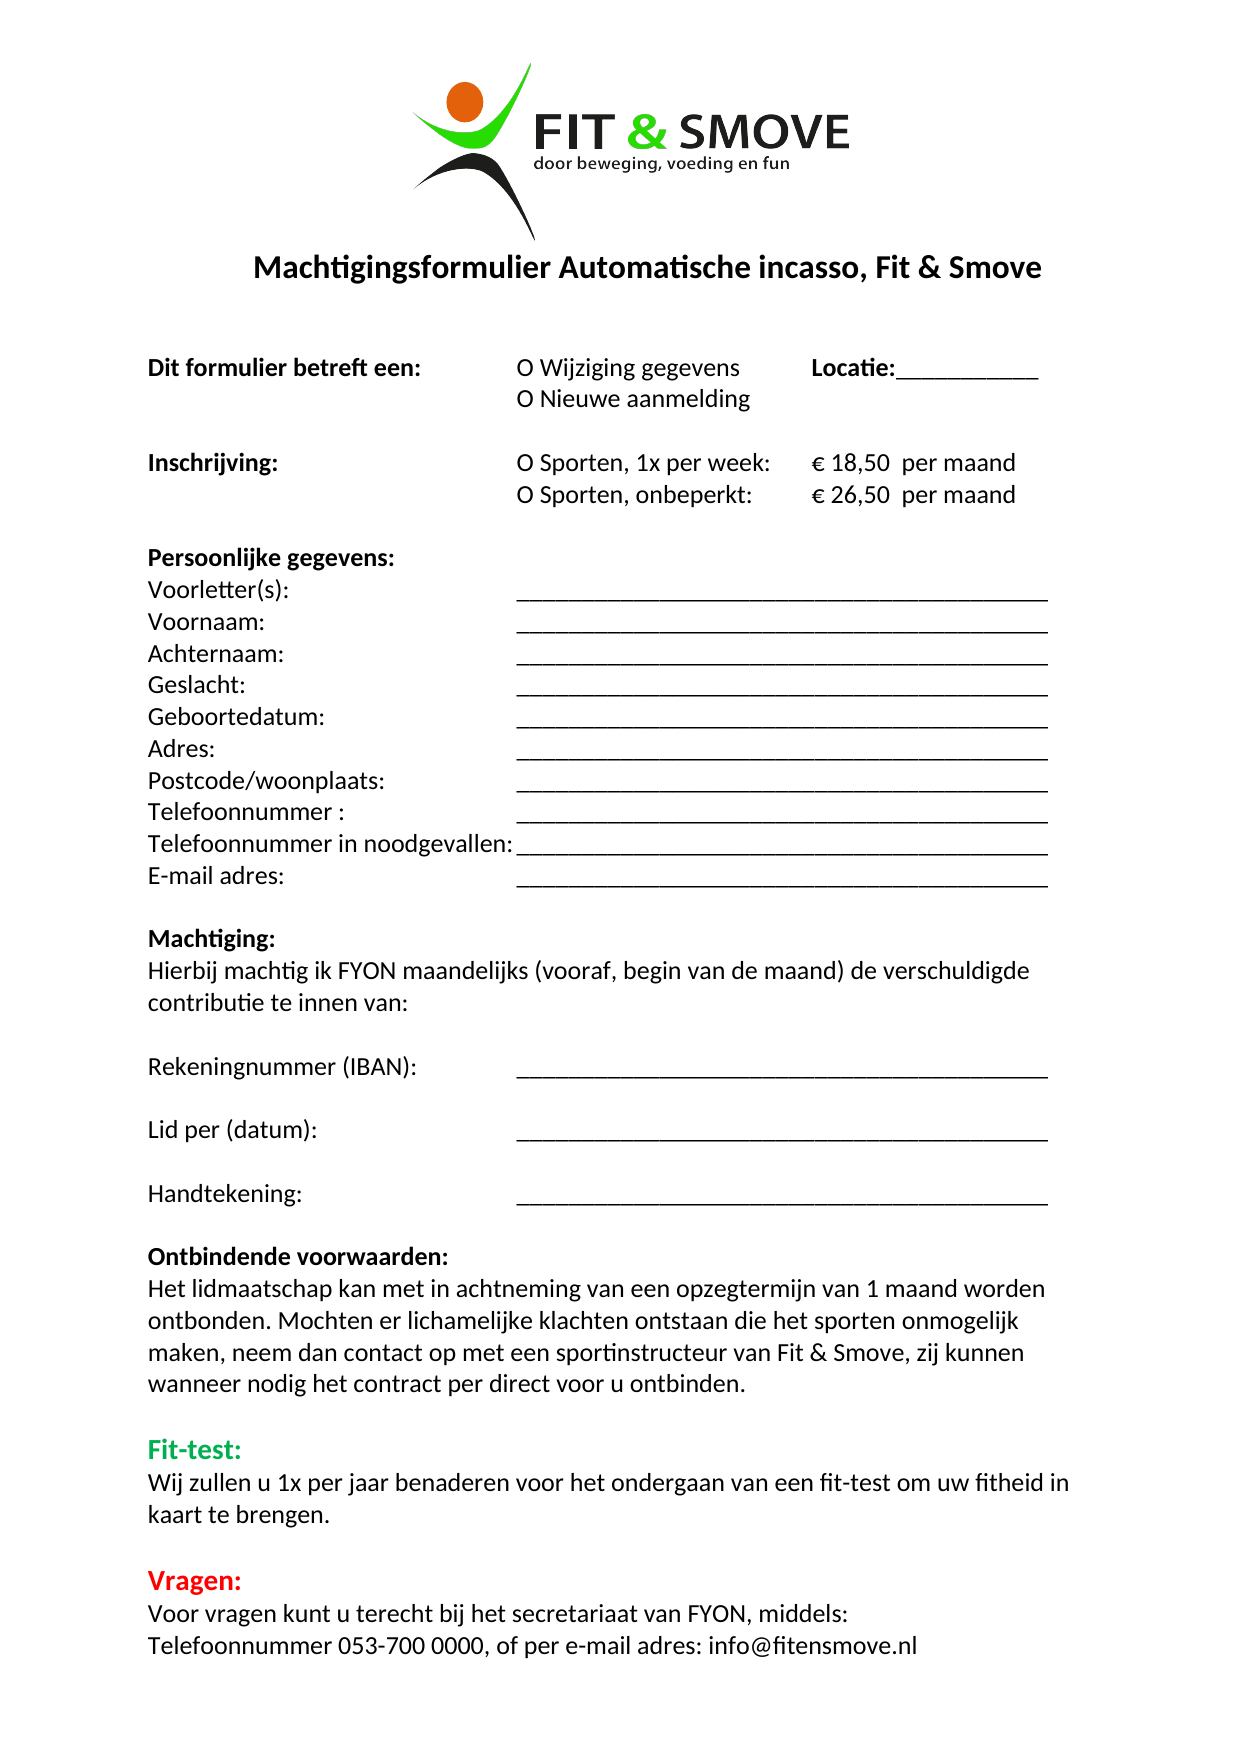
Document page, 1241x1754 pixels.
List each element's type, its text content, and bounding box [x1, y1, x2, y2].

text Vragen: [148, 1562, 1092, 1597]
picture [412, 153, 789, 241]
text Hierbij machtig ik FYON maandelijks (vooraf, begin van de maand) de verschuldigde contributie te innen van: [148, 954, 1092, 1018]
text Het lidmaatschap kan met in achtneming van een opzegtermijn van 1 maand worden ontbonden. Mochten er lichamelijke klachten ontstaan die het sporten onmogelijk maken, neem dan contact op met een sportinstructeur van Fit & Smove, zij kunnen wanneer nodig het contract per direct voor u ontbinden. [148, 1272, 1092, 1399]
text Inschrijving: O Sporten, 1x per week: € 18,50 per maand [148, 446, 1092, 478]
text Geslacht: _________________________________________ [148, 668, 1092, 700]
picture [536, 114, 615, 149]
picture [680, 114, 849, 149]
text O Nieuwe aanmelding [148, 382, 1092, 414]
text Voorletter(s): _________________________________________ [148, 573, 1092, 605]
text E-mail adres: _________________________________________ [148, 859, 1092, 891]
text Dit formulier betreft een: O Wijziging gegevens Locatie:___________ [148, 351, 1092, 382]
picture [628, 114, 667, 149]
text Fit-test: [148, 1431, 1092, 1467]
text O Sporten, onbeperkt: € 26,50 per maand [148, 478, 1092, 509]
text Machtigingsformulier Automatische incasso, Fit & Smove [148, 246, 1092, 287]
text Achternaam: _________________________________________ [148, 637, 1092, 668]
text Wij zullen u 1x per jaar benaderen voor het ondergaan van een fit-test om uw fitheid in kaart te brengen. [148, 1467, 1092, 1530]
text Geboortedatum: _________________________________________ Adres: _________________________________________ [148, 700, 1092, 764]
text Handtekening: _________________________________________ [148, 1177, 1092, 1208]
text Postcode/woonplaats: _________________________________________ Telefoonnummer : _________________________________________ [148, 764, 1092, 827]
text Rekeningnummer (IBAN): _________________________________________ [148, 1050, 1092, 1081]
text Machtiging: [148, 923, 1092, 954]
text Telefoonnummer in noodgevallen: _________________________________________ [148, 827, 1092, 859]
text Voor vragen kunt u terecht bij het secretariaat van FYON, middels: Telefoonnummer 053-700 0000, of per e-mail adres: info@fitensmove.nl [148, 1597, 1092, 1661]
text Voornaam: _________________________________________ [148, 605, 1092, 637]
picture [412, 63, 531, 149]
text Ontbindende voorwaarden: [148, 1240, 1092, 1272]
text Persoonlijke gegevens: [148, 541, 1092, 573]
text Lid per (datum): _________________________________________ [148, 1113, 1092, 1145]
